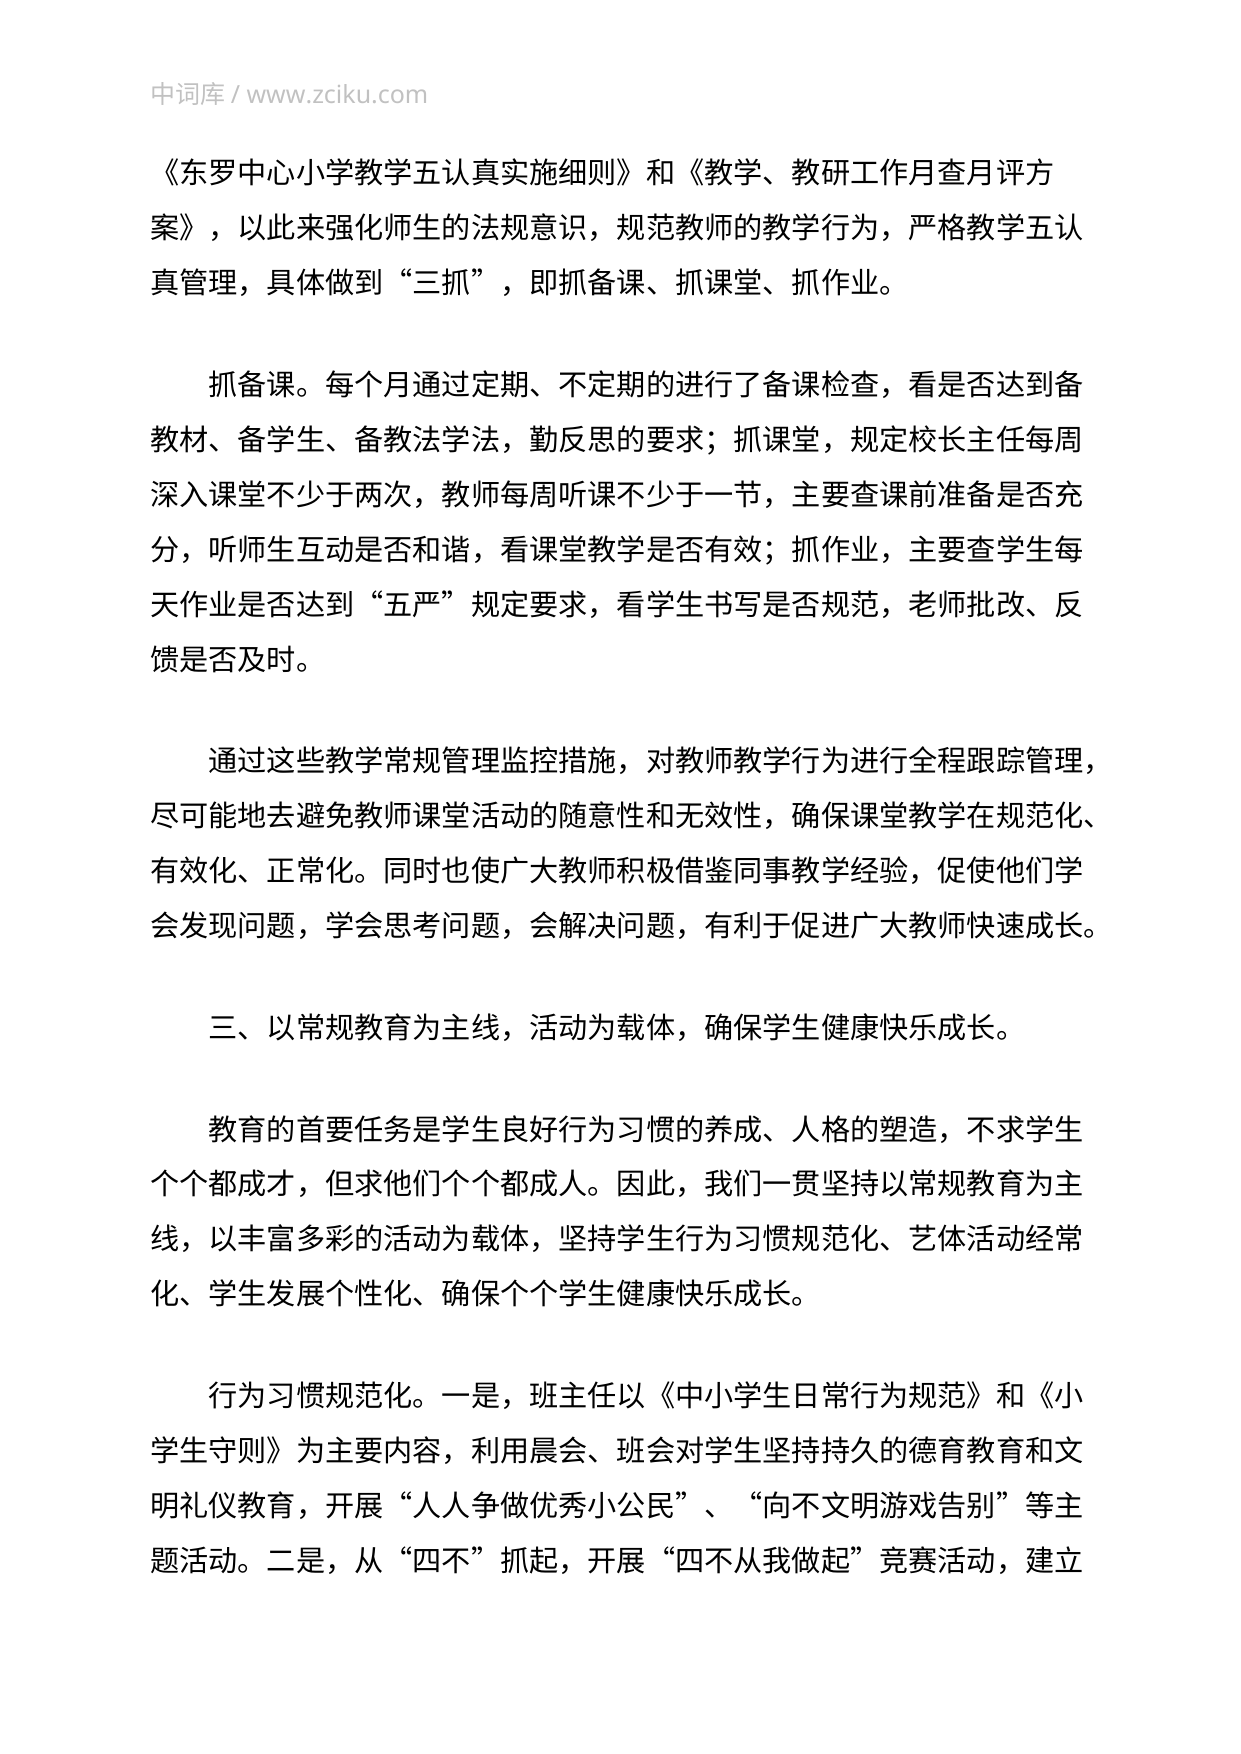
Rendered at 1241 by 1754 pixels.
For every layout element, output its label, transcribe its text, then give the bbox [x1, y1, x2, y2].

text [150, 1372, 1090, 1579]
text 教育的首要任务是学生良好行为习惯的养成、人格的塑造，不求学生个个都成才，但求他们个个都成人。因此，我们一贯坚持以常规教育为主线，以丰富多彩的活动为载体，坚持学生行为习惯规范化、艺体活动经常化、学生发展个性化、确保个个学生健康快乐成长。 [150, 1106, 1090, 1313]
text 三、以常规教育为主线，活动为载体，确保学生健康快乐成长。 [150, 1004, 1090, 1047]
text 抓备课。每个月通过定期、不定期的进行了备课检查，看是否达到备教材、备学生、备教法学法，勤反思的要求；抓课堂，规定校长主任每周深入课堂不少于两次，教师每周听课不少于一节，主要查课前准备是否充分，听师生互动是否和谐，看课堂教学是否有效；抓作业，主要查学生每天作业是否达到“五严”规定要求，看学生书写是否规范，老师批改、反馈是否及时。 [150, 362, 1090, 678]
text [150, 150, 1090, 302]
text 通过这些教学常规管理监控措施，对教师教学行为进行全程跟踪管理，尽可能地去避免教师课堂活动的随意性和无效性，确保课堂教学在规范化、有效化、正常化。同时也使广大教师积极借鉴同事教学经验，促使他们学会发现问题，学会思考问题，会解决问题，有利于促进广大教师快速成长。 [150, 738, 1090, 945]
